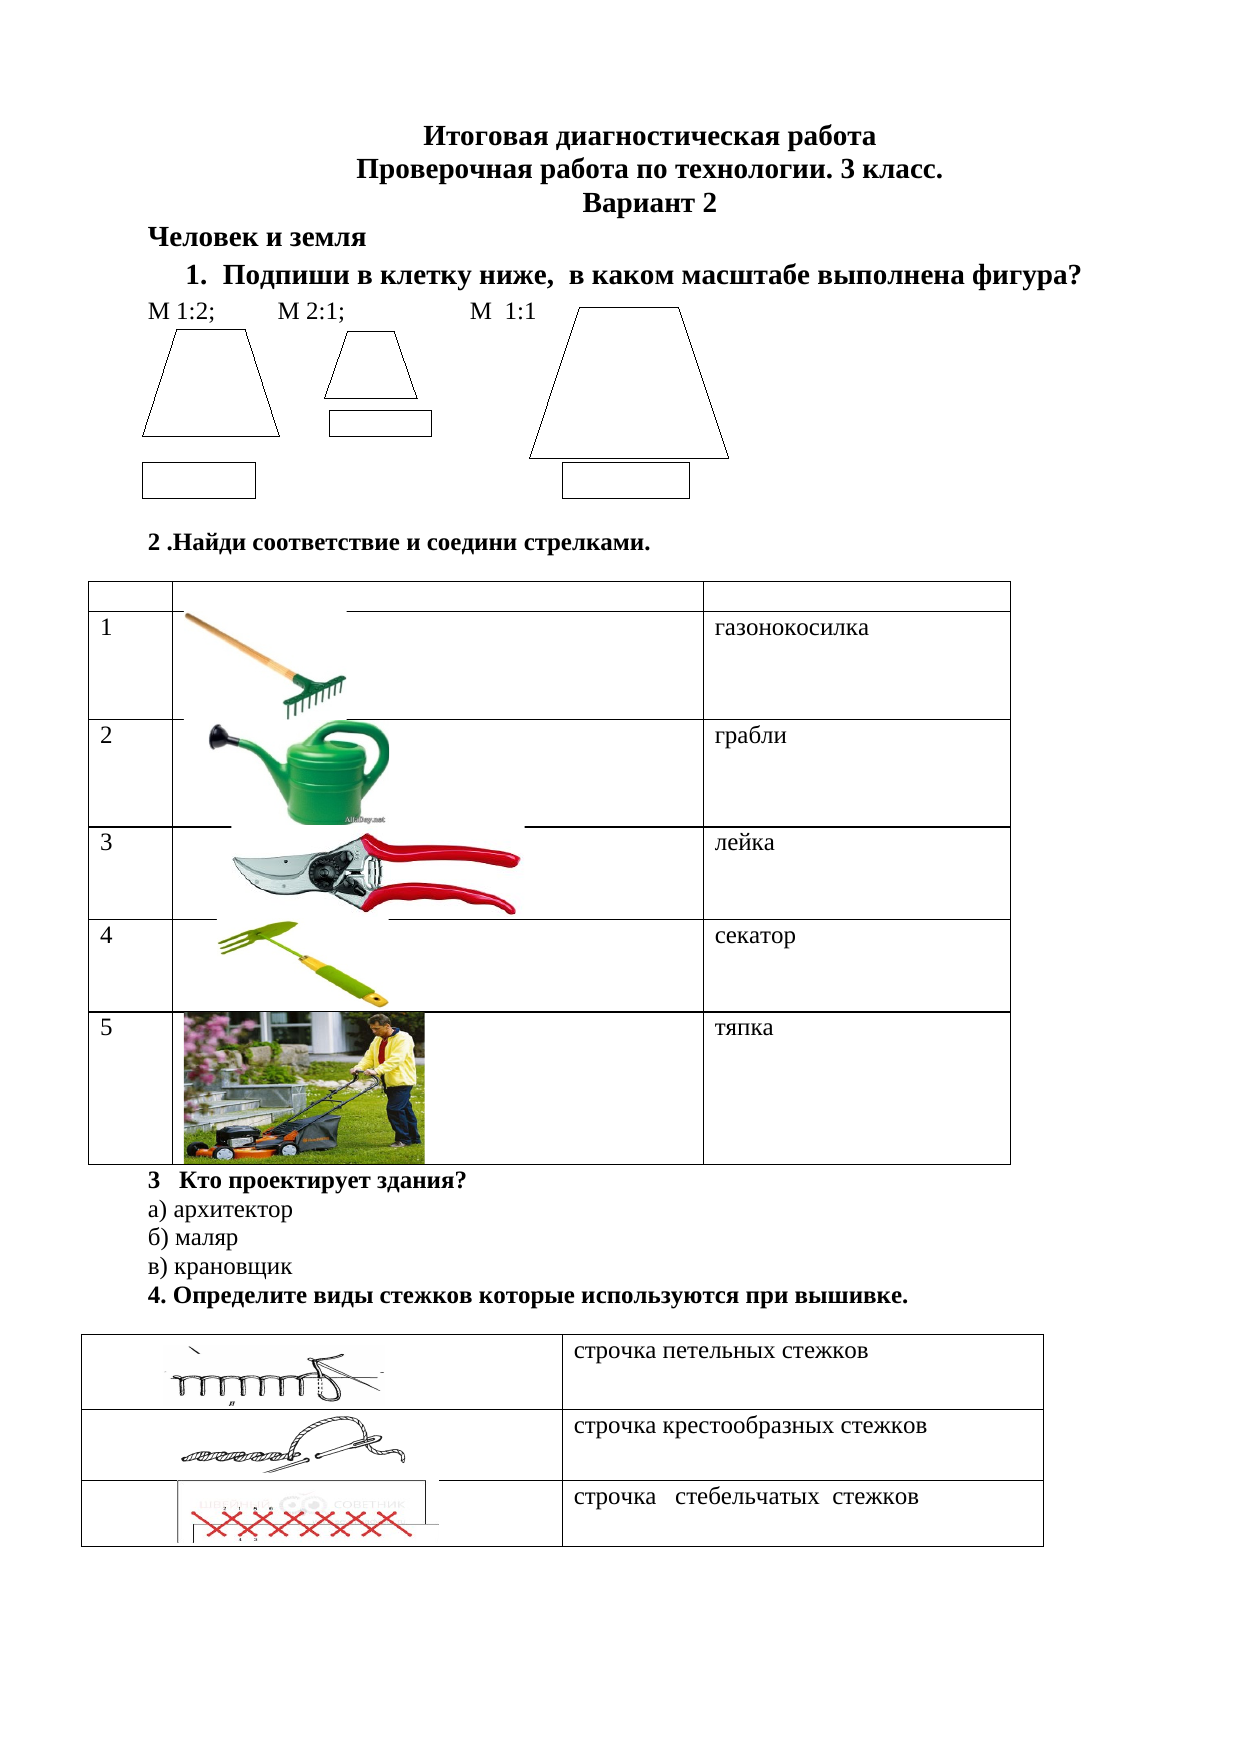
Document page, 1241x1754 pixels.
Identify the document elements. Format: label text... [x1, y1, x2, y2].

table_cell 1 [89, 612, 172, 719]
picture [183, 1012, 425, 1164]
table_cell [82, 1481, 562, 1546]
text Итоговая диагностическая работа [148, 118, 1152, 152]
text в) крановщик [148, 1251, 1152, 1280]
table_cell 4 [89, 920, 172, 1011]
table_cell 3 [89, 828, 172, 919]
table_cell [173, 720, 703, 826]
table_header [82, 1335, 562, 1409]
table_cell грабли [704, 720, 1010, 826]
picture [177, 1413, 409, 1473]
table_cell строчка стебельчатых стежков [563, 1481, 1043, 1546]
table_header [173, 582, 703, 611]
table_cell [173, 612, 183, 719]
table_header строчка петельных стежков [563, 1335, 1043, 1409]
table_cell [425, 1013, 703, 1164]
text Проверочная работа по технологии. 3 класс. [148, 152, 1152, 185]
list Подпиши в клетку ниже, в каком масштабе выполнена фигура? [185, 257, 1152, 291]
table_cell [173, 828, 703, 919]
text 3 Кто проектирует здания? [148, 1165, 1152, 1194]
table_cell [82, 1410, 562, 1480]
table_cell тяпка [704, 1013, 1010, 1164]
text б) маляр [148, 1222, 1152, 1251]
table_cell [347, 612, 703, 719]
picture [231, 826, 525, 917]
picture [183, 611, 390, 823]
text 4. Определите виды стежков которые используются при вышивке. [148, 1280, 1152, 1309]
text а) архитектор [148, 1194, 1152, 1222]
table_cell лейка [704, 828, 1010, 919]
table_cell секатор [704, 920, 1010, 1011]
table_header [704, 582, 1010, 611]
table_cell 2 [89, 720, 172, 826]
picture [162, 1345, 385, 1405]
table_cell [173, 920, 703, 1011]
text Вариант 2 [148, 185, 1152, 219]
table_header [89, 582, 172, 611]
table_cell 5 [89, 1013, 172, 1164]
text М 1:2; М 2:1; М 1:1 [148, 296, 1152, 324]
text Человек и земля [148, 219, 1152, 252]
table_cell газонокосилка [704, 612, 1010, 719]
table_cell [173, 1013, 183, 1164]
picture [216, 918, 389, 1010]
text 2 .Найди соответствие и соедини стрелками. [148, 527, 1152, 556]
picture [177, 1480, 439, 1543]
table_cell строчка крестообразных стежков [563, 1410, 1043, 1480]
